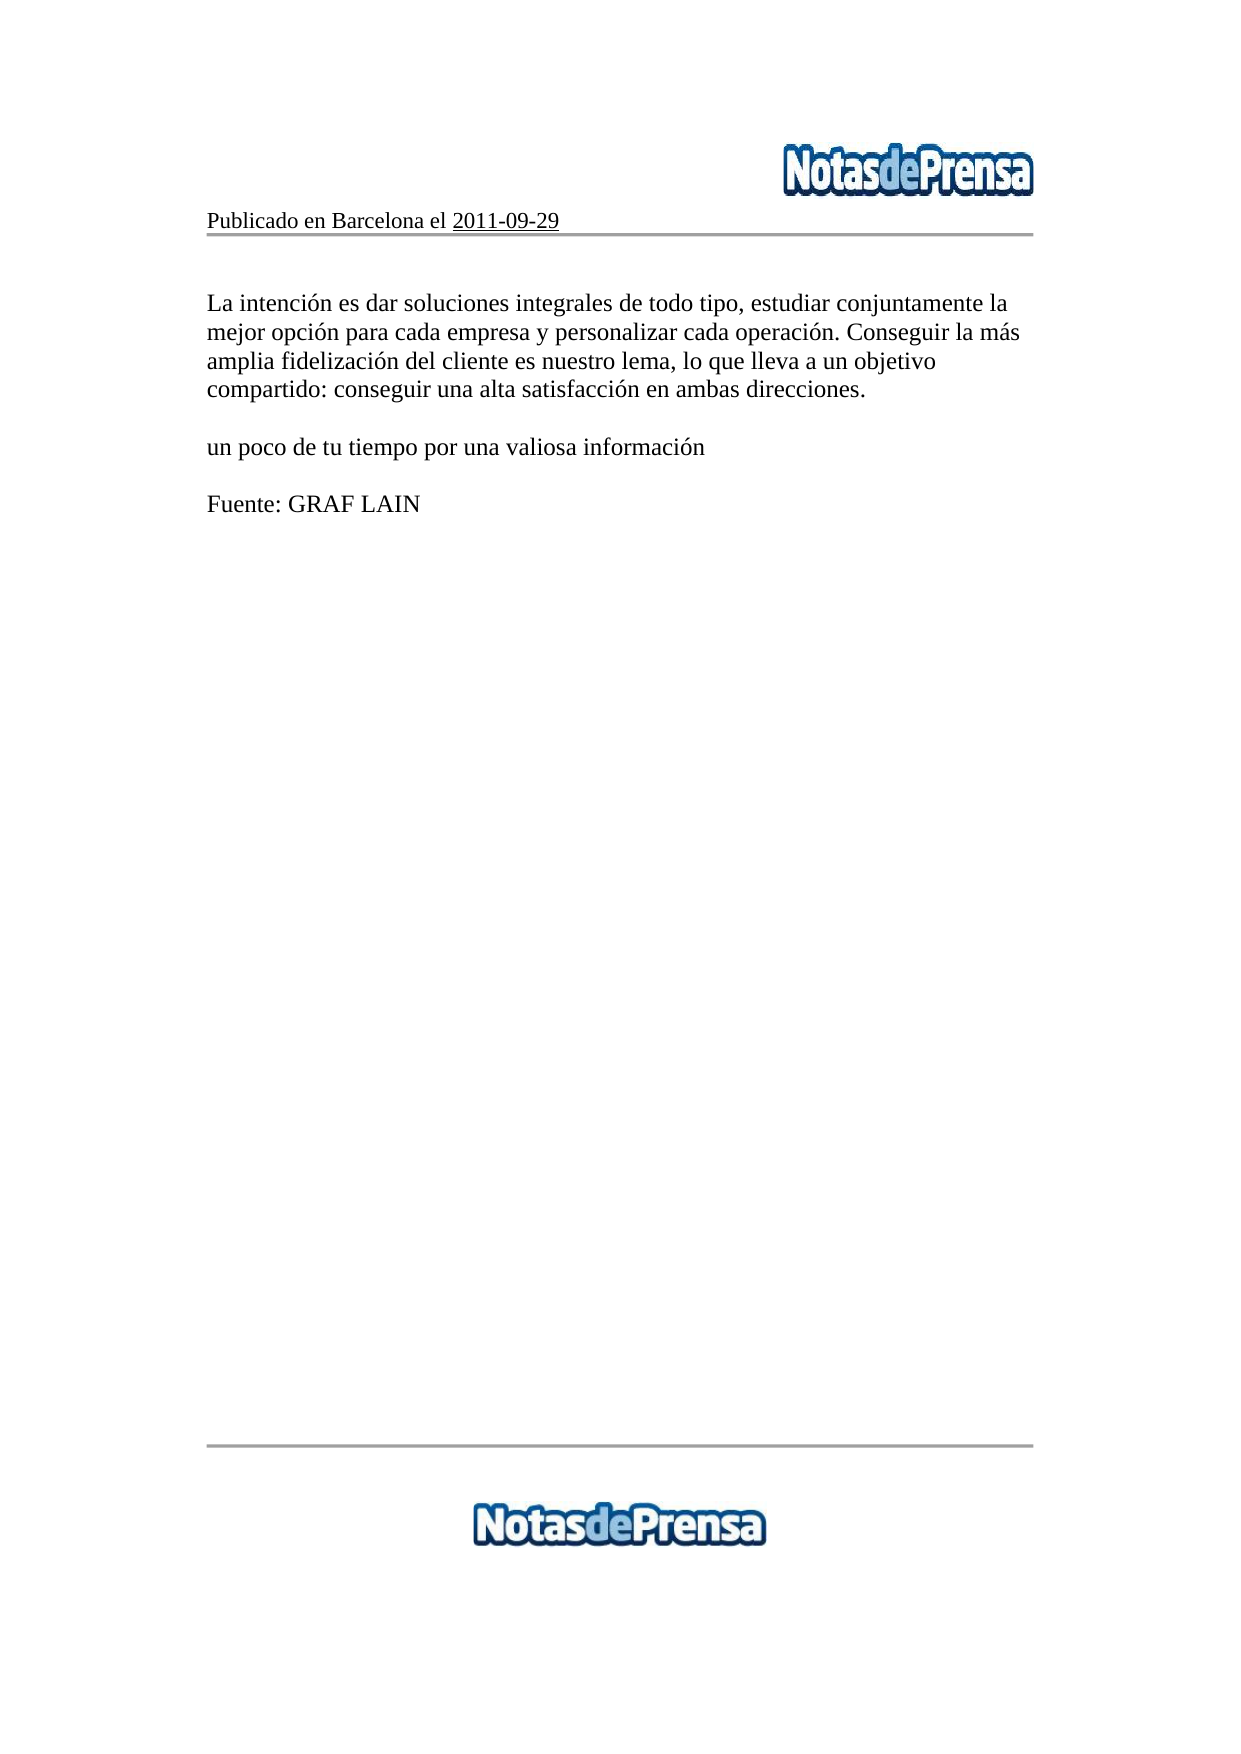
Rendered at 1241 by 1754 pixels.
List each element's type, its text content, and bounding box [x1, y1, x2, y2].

picture [473, 1501, 767, 1548]
picture [783, 142, 1034, 199]
